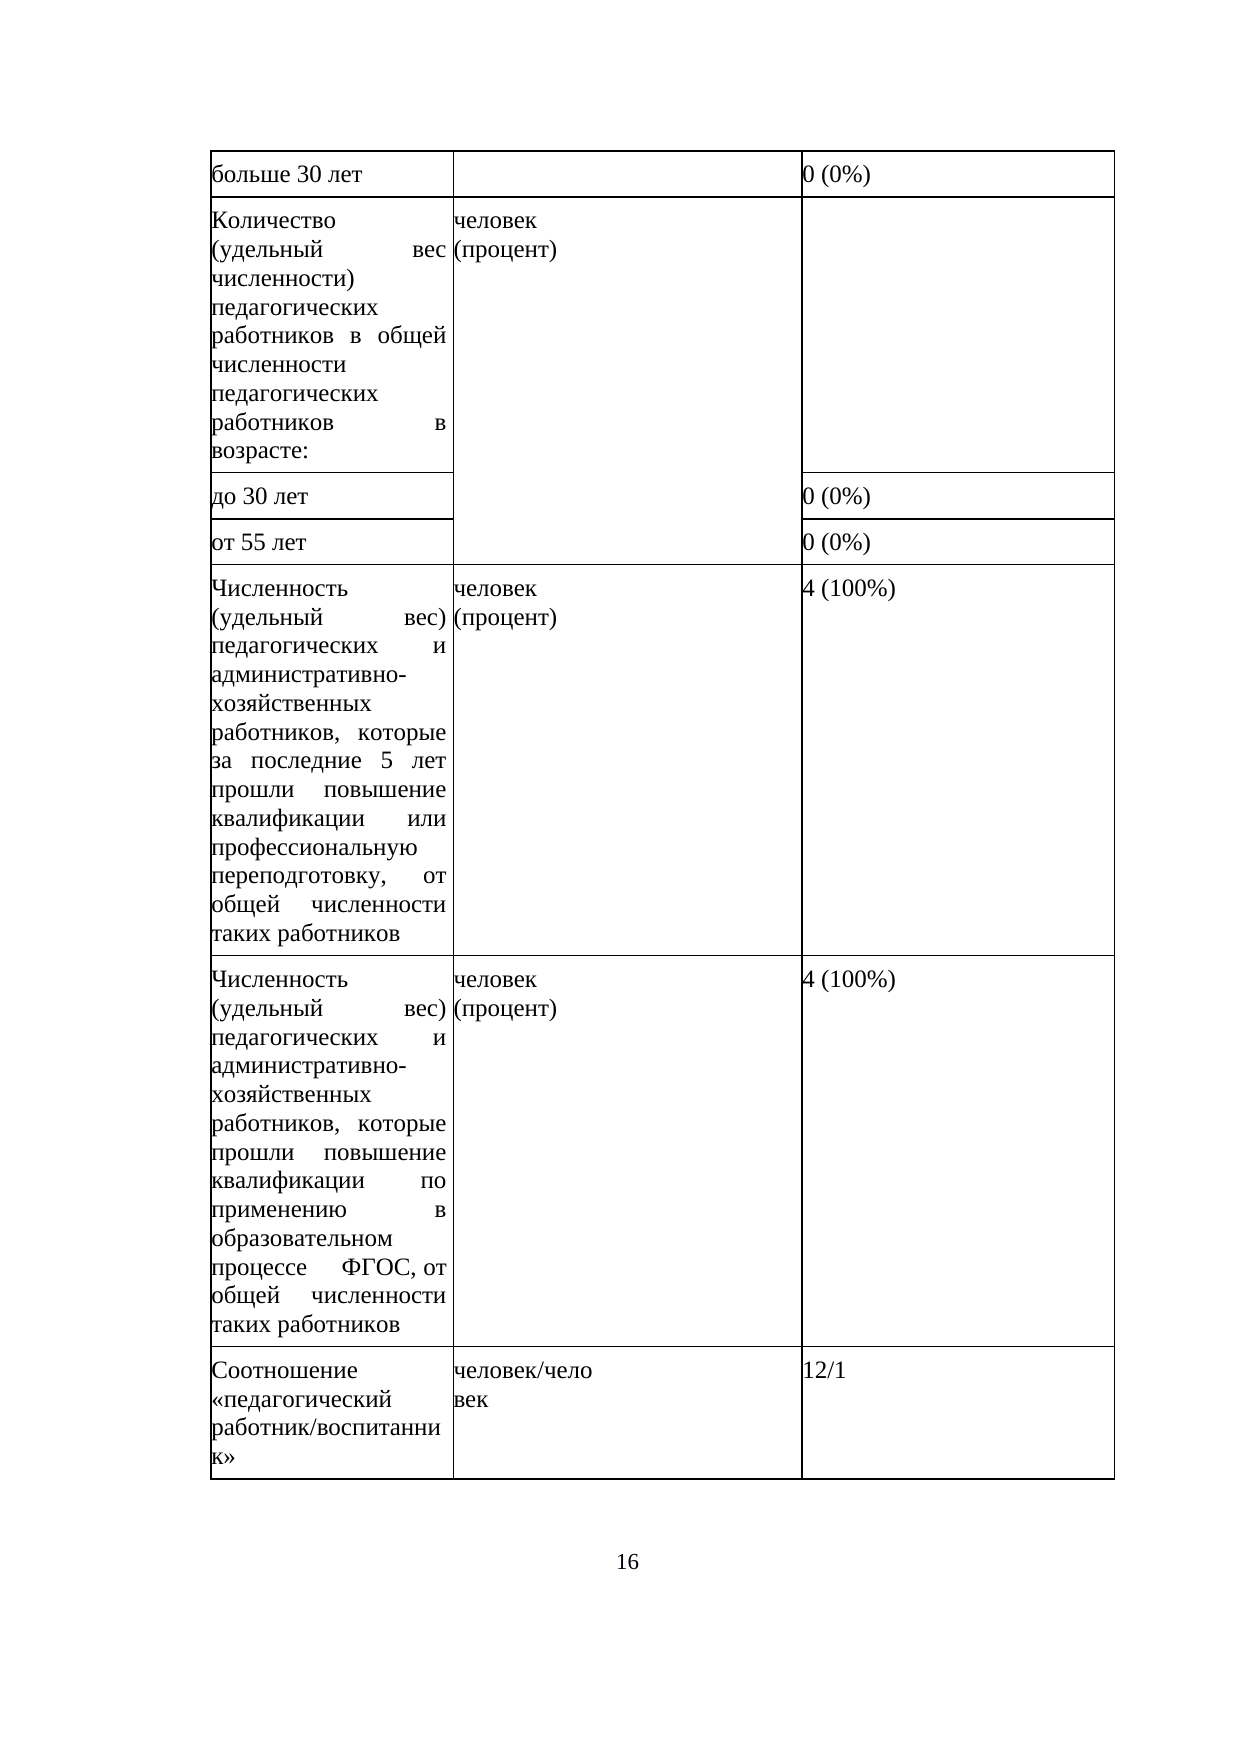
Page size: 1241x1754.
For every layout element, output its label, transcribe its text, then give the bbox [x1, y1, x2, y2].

table_cell Численность (удельный вес) педагогических и административно-хозяйственных работников, которые за последние 5 лет прошли повышение квалификации или профессиональную переподготовку, от общей численности таких работников [212, 565, 453, 955]
table_cell 4 (100%) [803, 565, 1114, 955]
table_cell человек (процент) [454, 956, 801, 1346]
table_cell Соотношение «педагогический работник/воспитанник» [212, 1347, 453, 1478]
table_cell до 30 лет [212, 473, 453, 518]
table_cell человек (процент) [454, 565, 801, 955]
table_cell 4 (100%) [803, 956, 1114, 1346]
table_cell Численность (удельный вес) педагогических и административно-хозяйственных работников, которые прошли повышение квалификации по применению в образовательном процессе ФГОС, от общей численности таких работников [212, 956, 453, 1346]
table_cell 0 (0%) [803, 152, 1114, 196]
table_cell 0 (0%) [803, 473, 1114, 518]
table_cell [803, 198, 1114, 472]
table_cell 12/1 [803, 1347, 1114, 1478]
table_cell больше 30 лет [212, 152, 453, 196]
table_cell 0 (0%) [803, 520, 1114, 564]
table_cell человек (процент) [454, 198, 801, 564]
table_cell Количество (удельный вес численности) педагогических работников в общей численности педагогических работников в возрасте: [212, 198, 453, 472]
table_cell от 55 лет [212, 520, 453, 564]
table_cell человек/чело век [454, 1347, 801, 1478]
